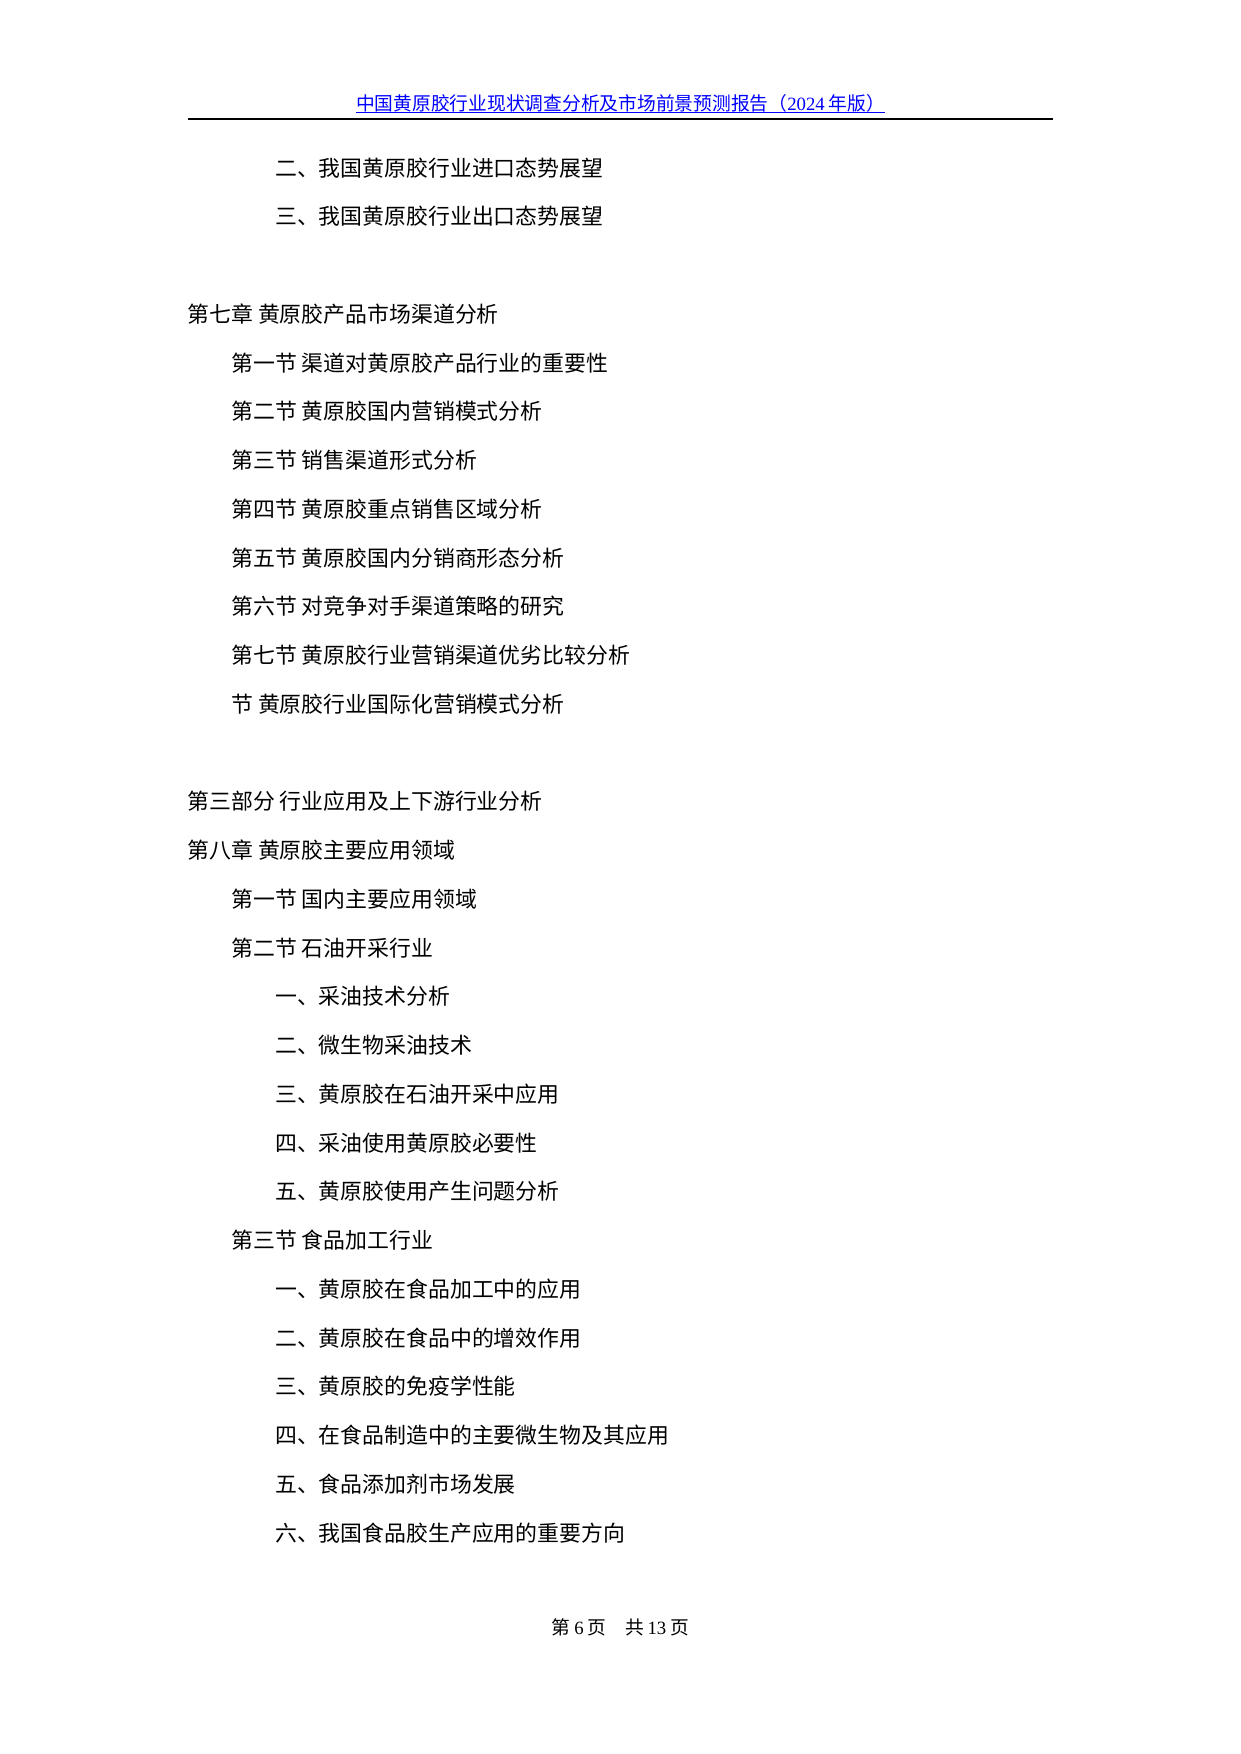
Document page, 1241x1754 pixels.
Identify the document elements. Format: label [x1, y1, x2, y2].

text [187, 150, 1053, 1548]
